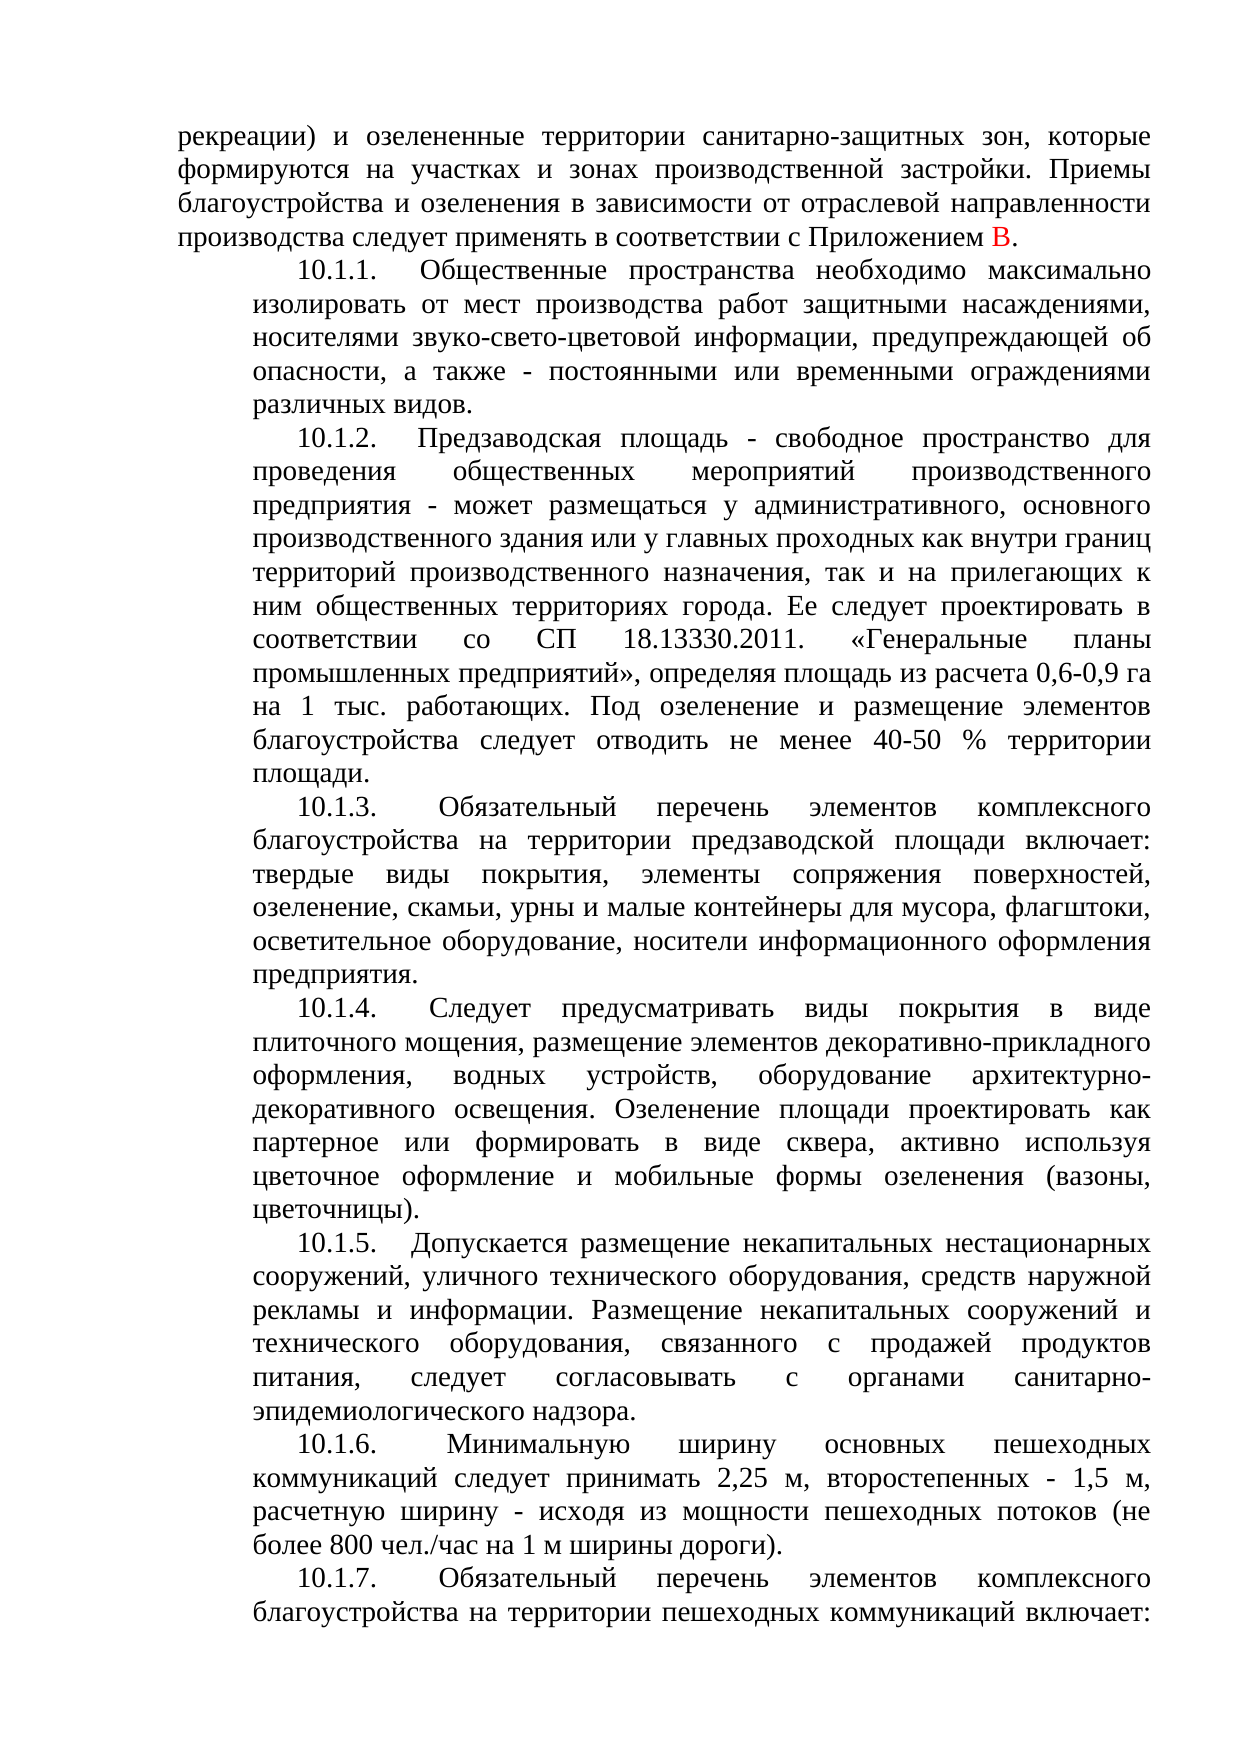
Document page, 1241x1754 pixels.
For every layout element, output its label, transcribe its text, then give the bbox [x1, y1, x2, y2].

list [177, 118, 1152, 252]
list Следует предусматривать виды покрытия в виде плиточного мощения, размещение элементов декоративно-прикладного оформления, водных устройств, оборудование архитектурно-декоративного освещения. Озеленение площади проектировать как партерное или формировать в виде сквера, активно используя цветочное оформление и мобильные формы озеленения (вазоны, цветочницы). [252, 990, 1152, 1225]
list Общественные пространства необходимо максимально изолировать от мест производства работ защитными насаждениями, носителями звуко-свето-цветовой информации, предупреждающей об опасности, а также - постоянными или временными ограждениями различных видов. [252, 252, 1152, 420]
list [252, 1560, 1152, 1627]
list Минимальную ширину основных пешеходных коммуникаций следует принимать , второстепенных - , расчетную ширину - исходя из мощности пешеходных потоков (не более 800 чел./час на ширины дороги). [252, 1426, 1152, 1560]
list Предзаводская площадь - свободное пространство для проведения общественных мероприятий производственного предприятия - может размещаться у административного, основного производственного здания или у главных проходных как внутри границ территорий производственного назначения, так и на прилегающих к ним общественных территориях города. Ее следует проектировать в соответствии со СП 18.13330.2011. «Генеральные планы промышленных предприятий», определяя площадь из расчета 0,6- на 1 тыс. работающих. Под озеленение и размещение элементов благоустройства следует отводить не менее 40-50 % территории площади. [252, 420, 1152, 789]
list Допускается размещение некапитальных нестационарных сооружений, уличного технического оборудования, средств наружной рекламы и информации. Размещение некапитальных сооружений и технического оборудования, связанного с продажей продуктов питания, следует согласовывать с органами санитарно-эпидемиологического надзора. [252, 1225, 1152, 1426]
list Обязательный перечень элементов комплексного благоустройства на территории предзаводской площади включает: твердые виды покрытия, элементы сопряжения поверхностей, озеленение, скамьи, урны и малые контейнеры для мусора, флагштоки, осветительное оборудование, носители информационного оформления предприятия. [252, 789, 1152, 990]
